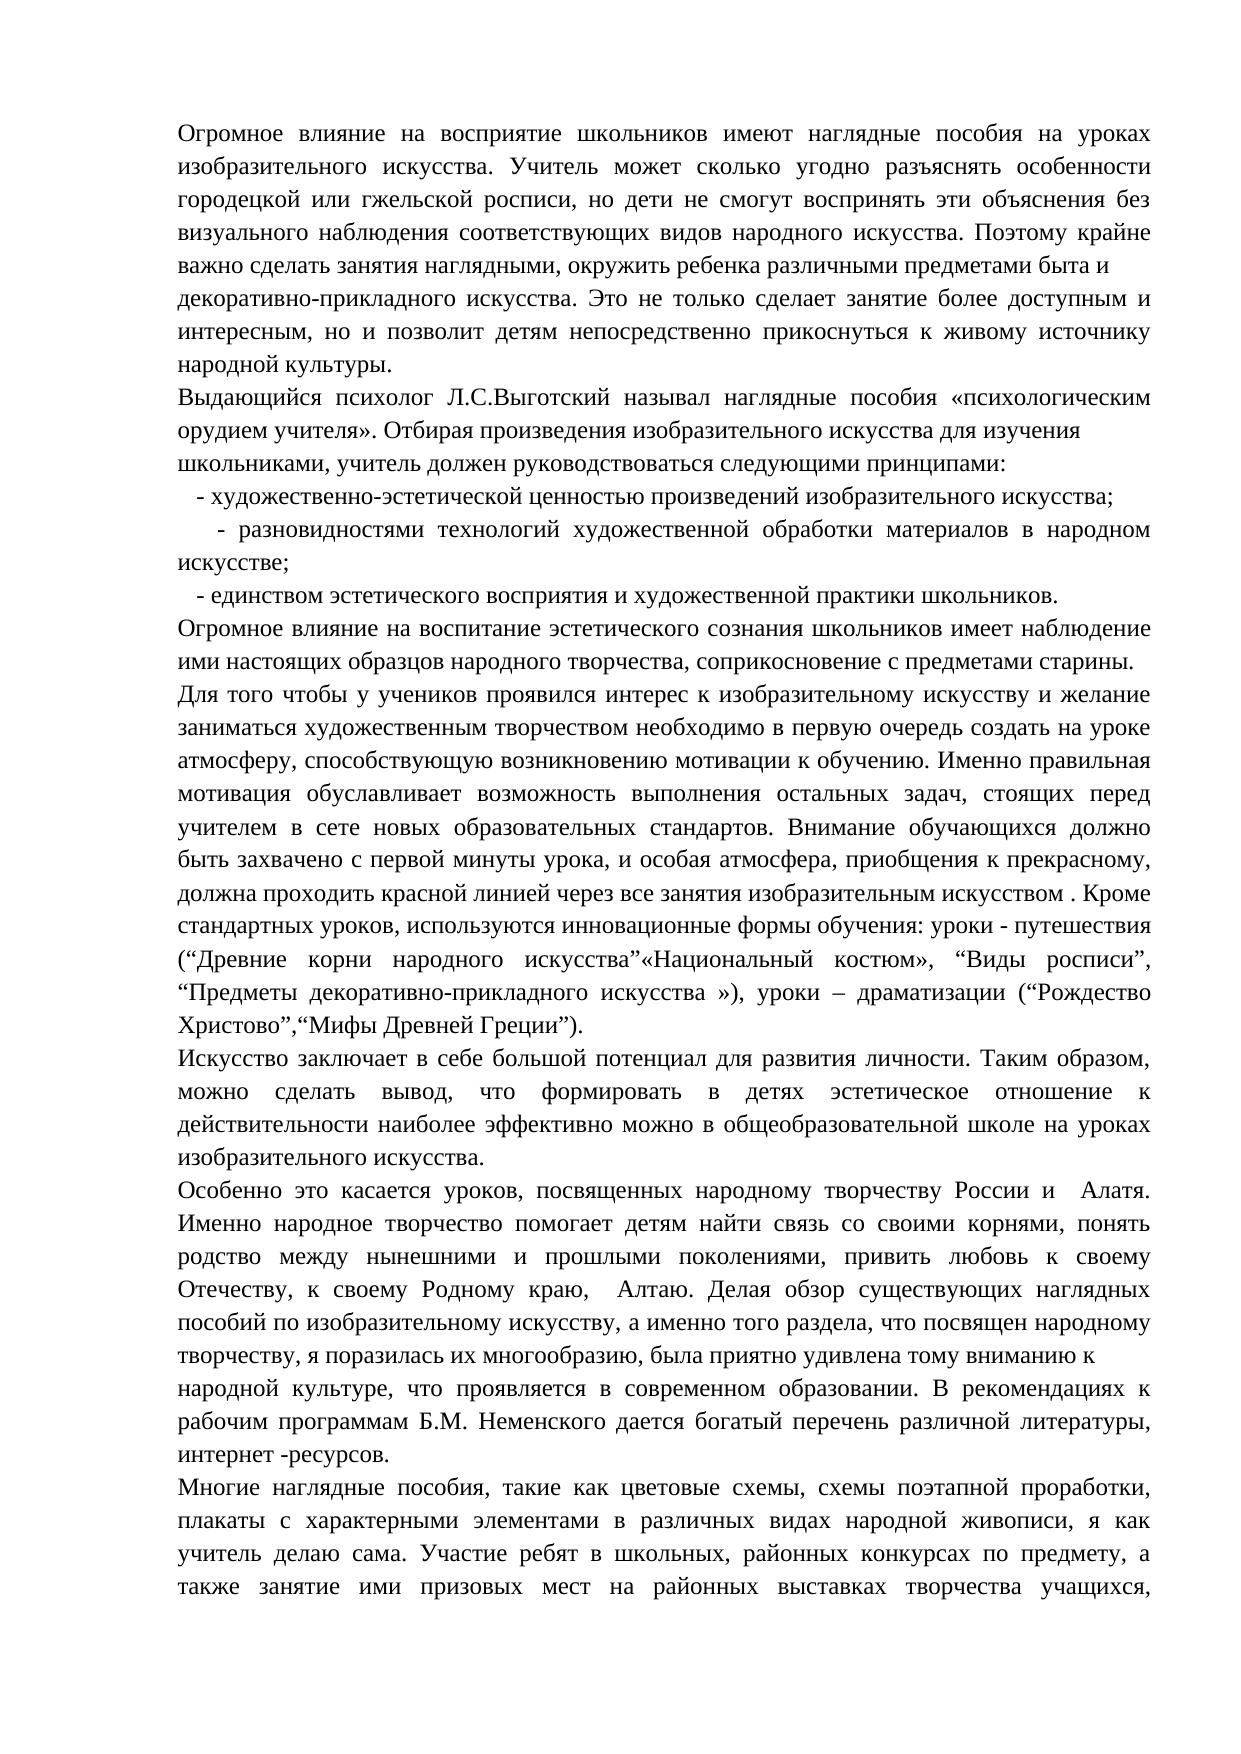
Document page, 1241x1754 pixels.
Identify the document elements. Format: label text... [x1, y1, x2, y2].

text - художественно-эстетической ценностью произведений изобразительного искусства; [177, 481, 1152, 510]
text декоративно-прикладного искусства. Это не только сделает занятие более доступным и интересным, но и позволит детям непосредственно прикоснуться к живому источнику народной культуры. [177, 283, 1152, 378]
text народной культуре, что проявляется в современном образовании. В рекомендациях к рабочим программам Б.М. Неменского дается богатый перечень различной литературы, интернет -ресурсов. [177, 1373, 1152, 1468]
text - разновидностями технологий художественной обработки материалов в народном искусстве; [177, 514, 1152, 576]
text Для того чтобы у учеников проявился интерес к изобразительному искусству и желание заниматься художественным творчеством необходимо в первую очередь создать на уроке атмосферу, способствующую возникновению мотивации к обучению. Именно правильная мотивация обуславливает возможность выполнения остальных задач, стоящих перед учителем в сете новых образовательных стандартов. Внимание обучающихся должно быть захвачено с первой минуты урока, и особая атмосфера, приобщения к прекрасному, должна проходить красной линией через все занятия изобразительным искусством . Кроме стандартных уроков, используются инновационные формы обучения: уроки - путешествия (“Древние корни народного искусства”«Национальный костюм», “Виды росписи”, “Предметы декоративно-прикладного искусства »), уроки – драматизации (“Рождество Христово”,“Мифы Древней Греции”). [177, 679, 1152, 1038]
text Выдающийся психолог Л.С.Выготский называл наглядные пособия «психологическим орудием учителя». Отбирая произведения изобразительного искусства для изучения [177, 382, 1152, 444]
text - единством эстетического восприятия и художественной практики школьников. [177, 580, 1152, 609]
text Огромное влияние на воспитание эстетического сознания школьников имеет наблюдение ими настоящих образцов народного творчества, соприкосновение с предметами старины. [177, 613, 1152, 675]
text Особенно это касается уроков, посвященных народному творчеству России и Алатя. Именно народное творчество помогает детям найти связь со своими корнями, понять родство между нынешними и прошлыми поколениями, привить любовь к своему Отечеству, к своему Родному краю, Алтаю. Делая обзор существующих наглядных пособий по изобразительному искусству, а именно того раздела, что посвящен народному творчеству, я поразилась их многообразию, была приятно удивлена тому вниманию к [177, 1175, 1152, 1369]
text Искусство заключает в себе большой потенциал для развития личности. Таким образом, можно сделать вывод, что формировать в детях эстетическое отношение к действительности наиболее эффективно можно в общеобразовательной школе на уроках изобразительного искусства. [177, 1043, 1152, 1171]
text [177, 1472, 1152, 1600]
text Огромное влияние на восприятие школьников имеют наглядные пособия на уроках изобразительного искусства. Учитель может сколько угодно разъяснять особенности городецкой или гжельской росписи, но дети не смогут воспринять эти объяснения без визуального наблюдения соответствующих видов народного искусства. Поэтому крайне важно сделать занятия наглядными, окружить ребенка различными предметами быта и [177, 118, 1152, 279]
text школьниками, учитель должен руководствоваться следующими принципами: [177, 448, 1152, 477]
